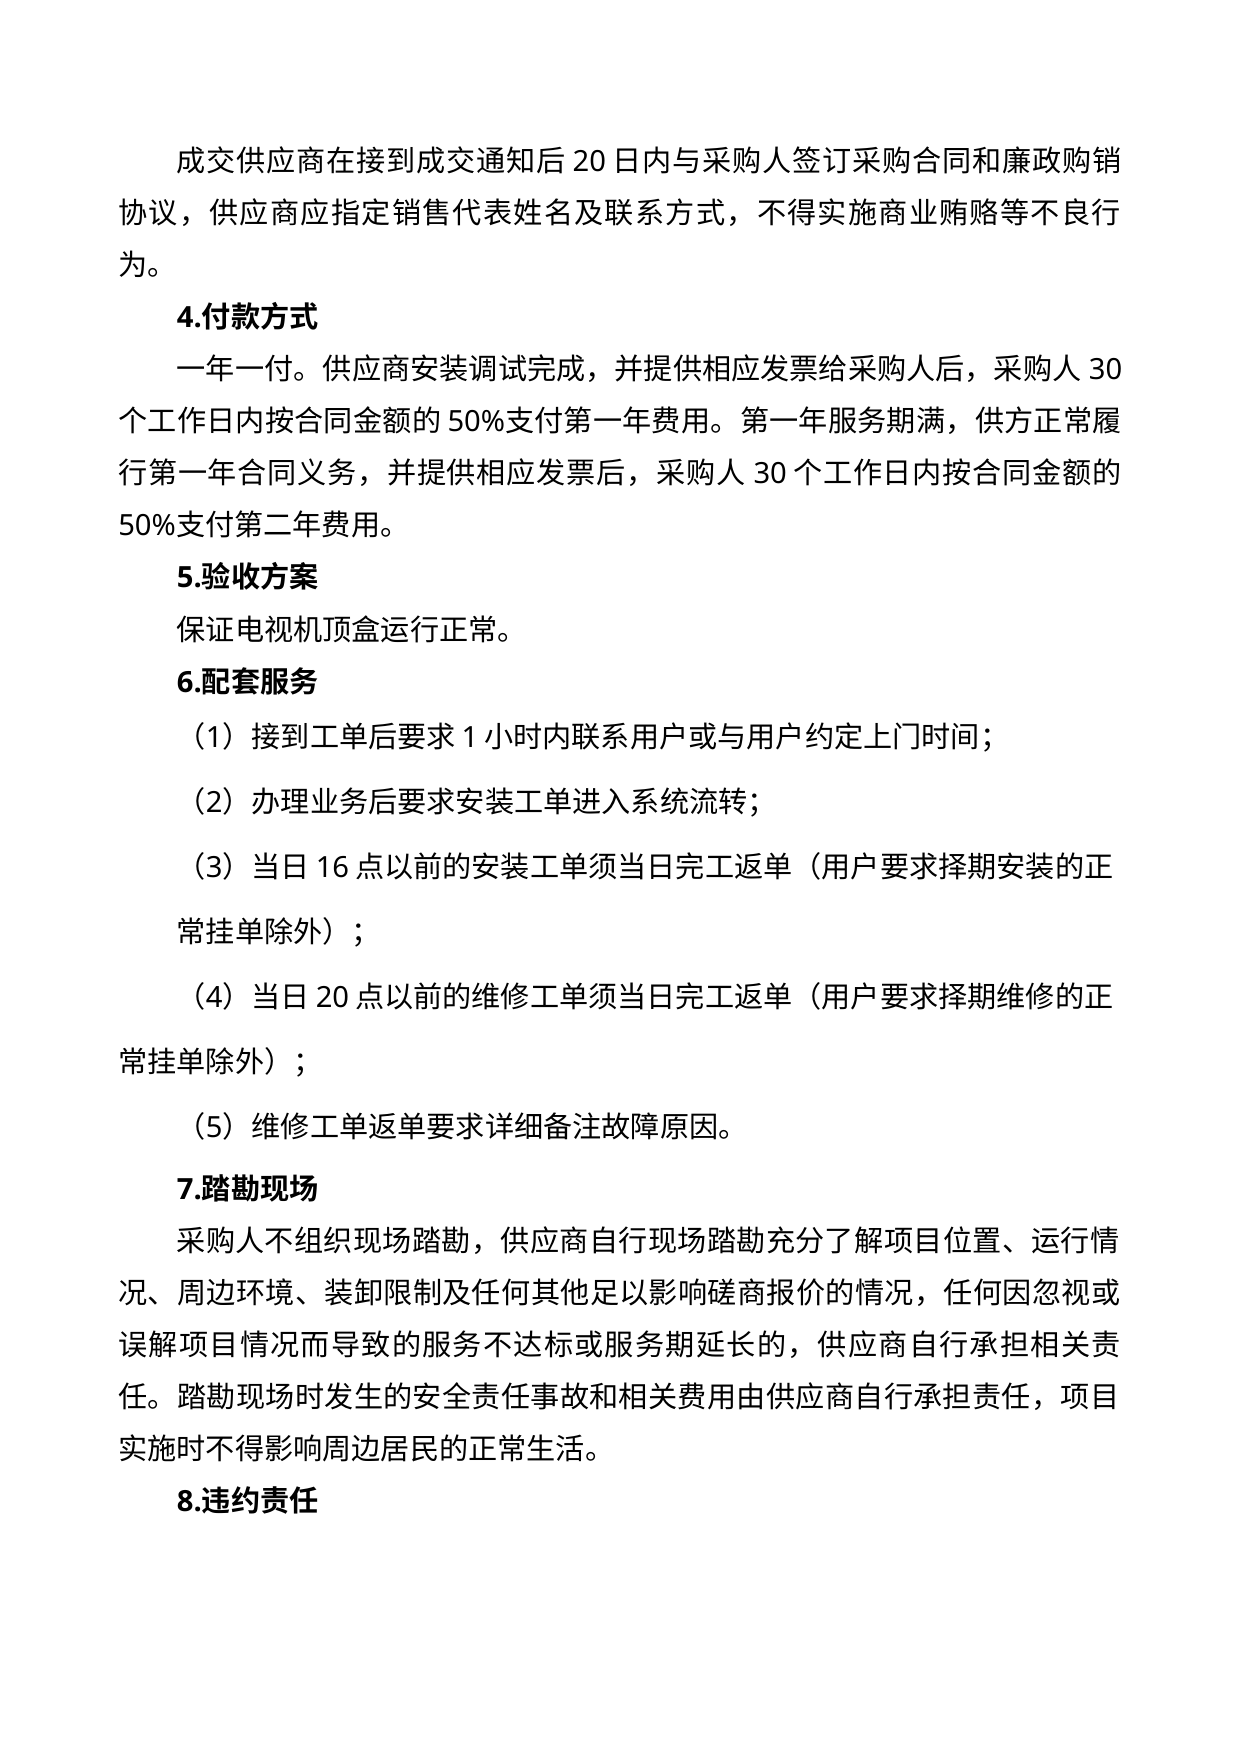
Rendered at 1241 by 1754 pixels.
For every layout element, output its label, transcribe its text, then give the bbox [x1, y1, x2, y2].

text 5.验收方案 [118, 546, 1122, 598]
text 6.配套服务 [118, 650, 1122, 702]
list （4）当日20点以前的维修工单须当日完工返单（用户要求择期维修的正常挂单除外）； [118, 962, 1122, 1092]
text 采购人不组织现场踏勘，供应商自行现场踏勘充分了解项目位置、运行情况、周边环境、装卸限制及任何其他足以影响磋商报价的情况，任何因忽视或误解项目情况而导致的服务不达标或服务期延长的，供应商自行承担相关责任。踏勘现场时发生的安全责任事故和相关费用由供应商自行承担责任，项目实施时不得影响周边居民的正常生活。 [118, 1209, 1122, 1470]
text 成交供应商在接到成交通知后20日内与采购人签订采购合同和廉政购销协议，供应商应指定销售代表姓名及联系方式，不得实施商业贿赂等不良行为。 [118, 129, 1122, 286]
text 4.付款方式 [118, 286, 1122, 338]
text 一年一付。供应商安装调试完成，并提供相应发票给采购人后，采购人30个工作日内按合同金额的50%支付第一年费用。第一年服务期满，供方正常履行第一年合同义务，并提供相应发票后，采购人30个工作日内按合同金额的50%支付第二年费用。 [118, 338, 1122, 546]
text 7.踏勘现场 [118, 1157, 1122, 1209]
list （1）接到工单后要求1小时内联系用户或与用户约定上门时间； （2）办理业务后要求安装工单进入系统流转； （3）当日16点以前的安装工单须当日完工返单（用户要求择期安装的正常挂单除外）； [176, 702, 1122, 962]
text 8.违约责任 [118, 1470, 1122, 1522]
text 保证电视机顶盒运行正常。 [118, 598, 1122, 650]
list （5）维修工单返单要求详细备注故障原因。 [118, 1092, 1122, 1157]
